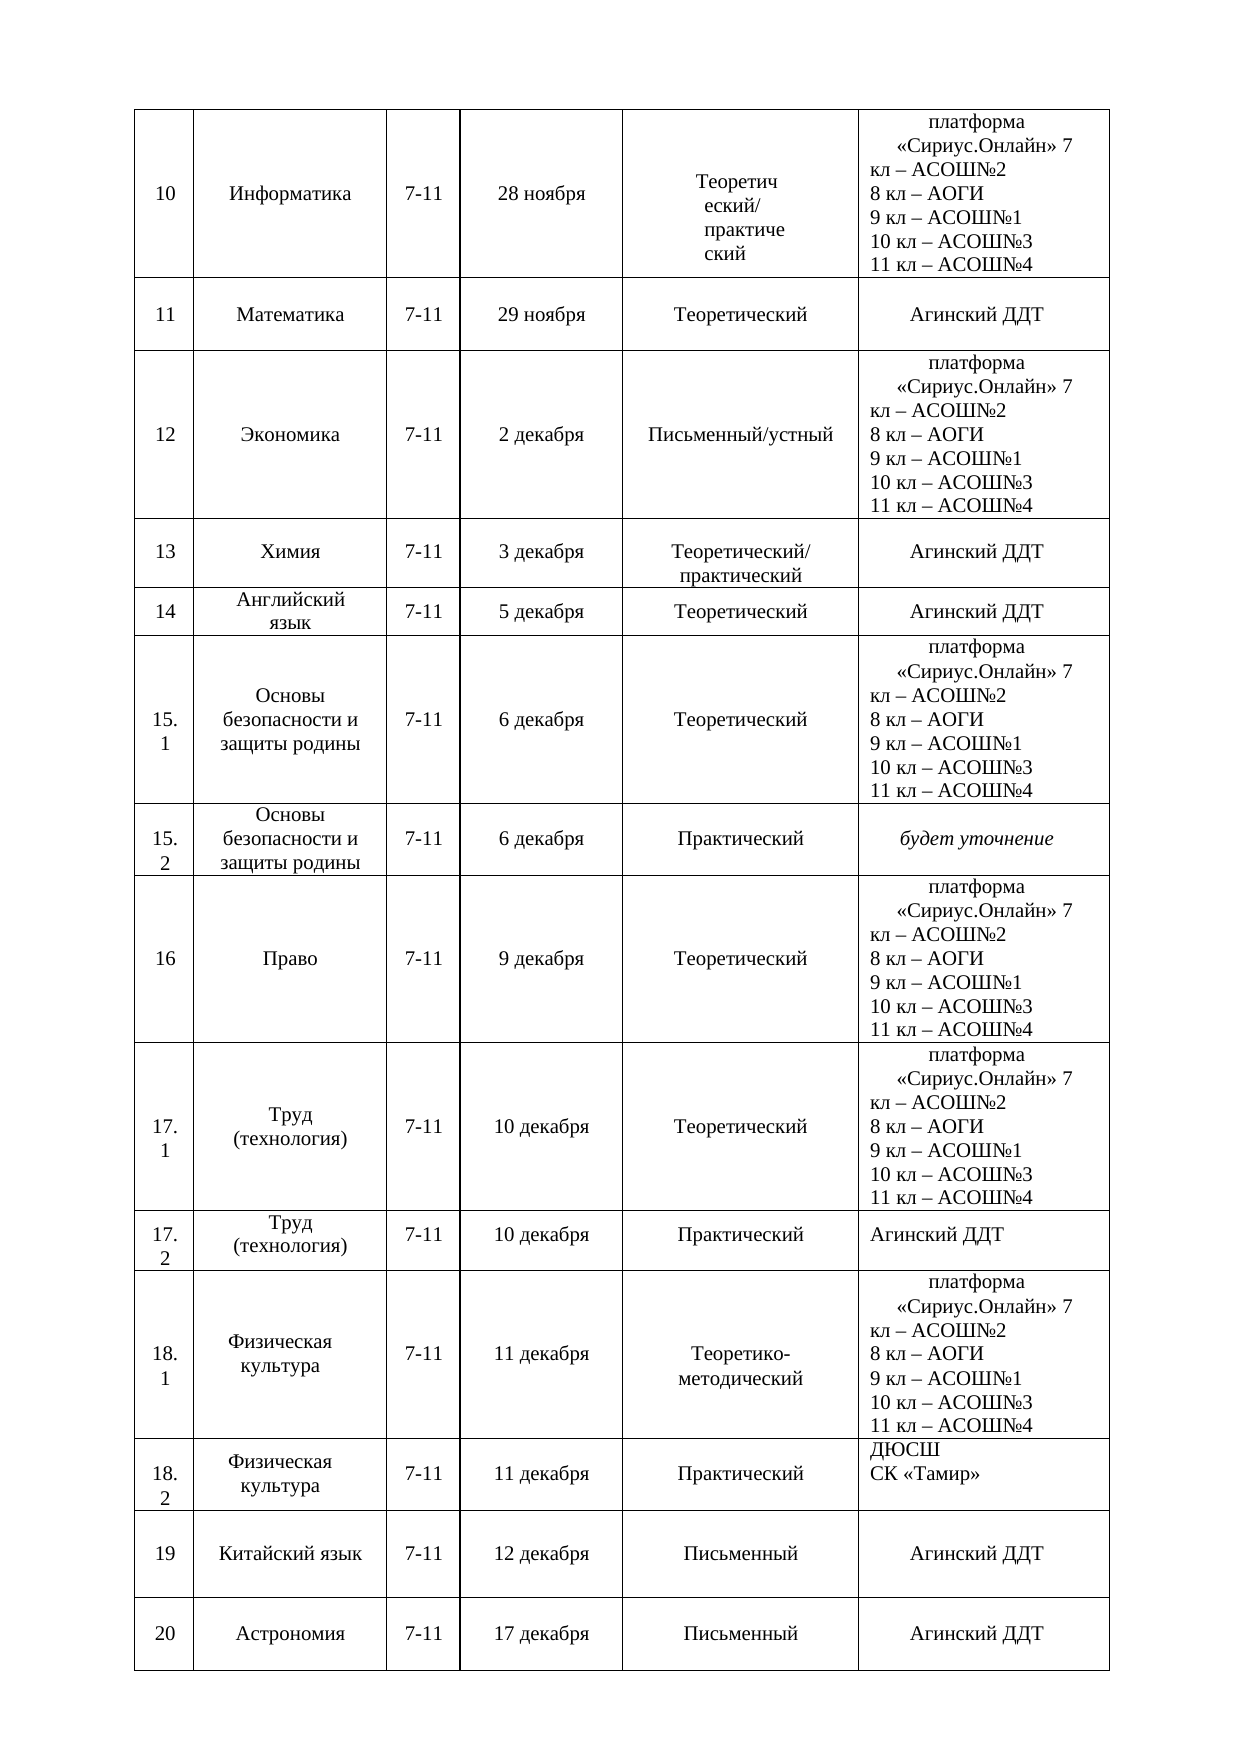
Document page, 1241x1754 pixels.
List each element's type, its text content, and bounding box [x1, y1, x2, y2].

table_cell 17.1 [135, 1043, 193, 1210]
table_cell 16 [135, 876, 193, 1042]
table_cell Теоретический [623, 876, 858, 1042]
table_cell Агинский ДДТ [859, 588, 1109, 635]
table_cell Труд (технология) [194, 1211, 386, 1270]
table_cell 15.1 [135, 636, 193, 802]
table_cell Практический [623, 804, 858, 874]
table_cell Теоретический [623, 1043, 858, 1210]
table_cell платформа «Сириус.Онлайн» 7 кл – АСОШ№2 кл – АОГИ кл – АСОШ№1 кл – АСОШ№3 кл – АСОШ№4 [859, 636, 1109, 802]
table_cell Математика [194, 278, 386, 350]
table_cell 11 декабря [461, 1271, 622, 1437]
table_cell Письменный [623, 1511, 858, 1597]
table_cell будет уточнение [859, 804, 1109, 874]
table_cell 20 [135, 1598, 193, 1669]
table_cell 17 декабря [461, 1598, 622, 1669]
table_cell Письменный/устный [623, 351, 858, 518]
table_cell Письменный [623, 1598, 858, 1669]
table_cell 13 [135, 519, 193, 587]
table_cell 12 декабря [461, 1511, 622, 1597]
table_cell 7-11 [387, 1598, 459, 1669]
table_cell Агинский ДДТ [859, 519, 1109, 587]
table_cell 18.1 [135, 1271, 193, 1437]
table_cell 7-11 [387, 278, 459, 350]
table_cell Теоретический [623, 588, 858, 635]
table_cell 10 декабря [461, 1043, 622, 1210]
table_cell Основы безопасности и защиты родины [194, 804, 386, 874]
table_header Теоретический/ практический [623, 110, 858, 277]
table_cell 11 декабря [461, 1439, 622, 1509]
table_cell Агинский ДДТ [859, 1211, 1109, 1270]
table_cell 7-11 [387, 1211, 459, 1270]
table_header 28 ноября [461, 110, 622, 277]
table_cell 29 ноября [461, 278, 622, 350]
table_cell 7-11 [387, 1511, 459, 1597]
table_cell 5 декабря [461, 588, 622, 635]
table_cell 14 [135, 588, 193, 635]
table_cell Право [194, 876, 386, 1042]
table_cell 7-11 [387, 804, 459, 874]
table_cell 7-11 [387, 1271, 459, 1437]
table_cell 7-11 [387, 636, 459, 802]
table_header Информатика [194, 110, 386, 277]
table_cell платформа «Сириус.Онлайн» 7 кл – АСОШ№2 кл – АОГИ кл – АСОШ№1 кл – АСОШ№3 кл – АСОШ№4 [859, 876, 1109, 1042]
table_header 7-11 [387, 110, 459, 277]
table_cell Теоретический [623, 636, 858, 802]
table_cell 7-11 [387, 588, 459, 635]
table_cell платформа «Сириус.Онлайн» 7 кл – АСОШ№2 кл – АОГИ кл – АСОШ№1 кл – АСОШ№3 кл – АСОШ№4 [859, 1043, 1109, 1210]
table_cell Английский язык [194, 588, 386, 635]
table_cell Теоретико-методический [623, 1271, 858, 1437]
table_cell 17.2 [135, 1211, 193, 1270]
table_cell 15.2 [135, 804, 193, 874]
table_cell 2 декабря [461, 351, 622, 518]
table_cell Экономика [194, 351, 386, 518]
table_cell Практический [623, 1439, 858, 1509]
table_cell платформа «Сириус.Онлайн» 7 кл – АСОШ№2 кл – АОГИ кл – АСОШ№1 кл – АСОШ№3 кл – АСОШ№4 [859, 1271, 1109, 1437]
table_cell Агинский ДДТ [859, 278, 1109, 350]
table_cell 6 декабря [461, 804, 622, 874]
table_cell 11 [135, 278, 193, 350]
table_cell Агинский ДДТ [859, 1511, 1109, 1597]
table_cell ДЮСШ СК «Тамир» [859, 1439, 1109, 1509]
table_cell Китайский язык [194, 1511, 386, 1597]
table_cell 7-11 [387, 351, 459, 518]
table_cell 19 [135, 1511, 193, 1597]
table_cell Физическая культура [194, 1439, 386, 1509]
table_cell 7-11 [387, 876, 459, 1042]
table_cell Теоретический/практический [623, 519, 858, 587]
table_cell платформа «Сириус.Онлайн» 7 кл – АСОШ№2 кл – АОГИ кл – АСОШ№1 кл – АСОШ№3 кл – АСОШ№4 [859, 351, 1109, 518]
table_cell Агинский ДДТ [859, 1598, 1109, 1669]
table_cell 7-11 [387, 1043, 459, 1210]
table_cell Труд (технология) [194, 1043, 386, 1210]
table_cell 9 декабря [461, 876, 622, 1042]
table_cell Практический [623, 1211, 858, 1270]
table_header 10 [135, 110, 193, 277]
table_cell Теоретический [623, 278, 858, 350]
table_cell Основы безопасности и защиты родины [194, 636, 386, 802]
table_cell 12 [135, 351, 193, 518]
table_header платформа «Сириус.Онлайн» 7 кл – АСОШ№2 кл – АОГИ кл – АСОШ№1 кл – АСОШ№3 кл – АСОШ№4 [859, 110, 1109, 277]
table_cell 7-11 [387, 519, 459, 587]
table_cell 10 декабря [461, 1211, 622, 1270]
table_cell Астрономия [194, 1598, 386, 1669]
table_cell 18.2 [135, 1439, 193, 1509]
table_cell 3 декабря [461, 519, 622, 587]
table_cell 6 декабря [461, 636, 622, 802]
table_cell Физическая культура [194, 1271, 386, 1437]
table_cell 7-11 [387, 1439, 459, 1509]
table_cell Химия [194, 519, 386, 587]
